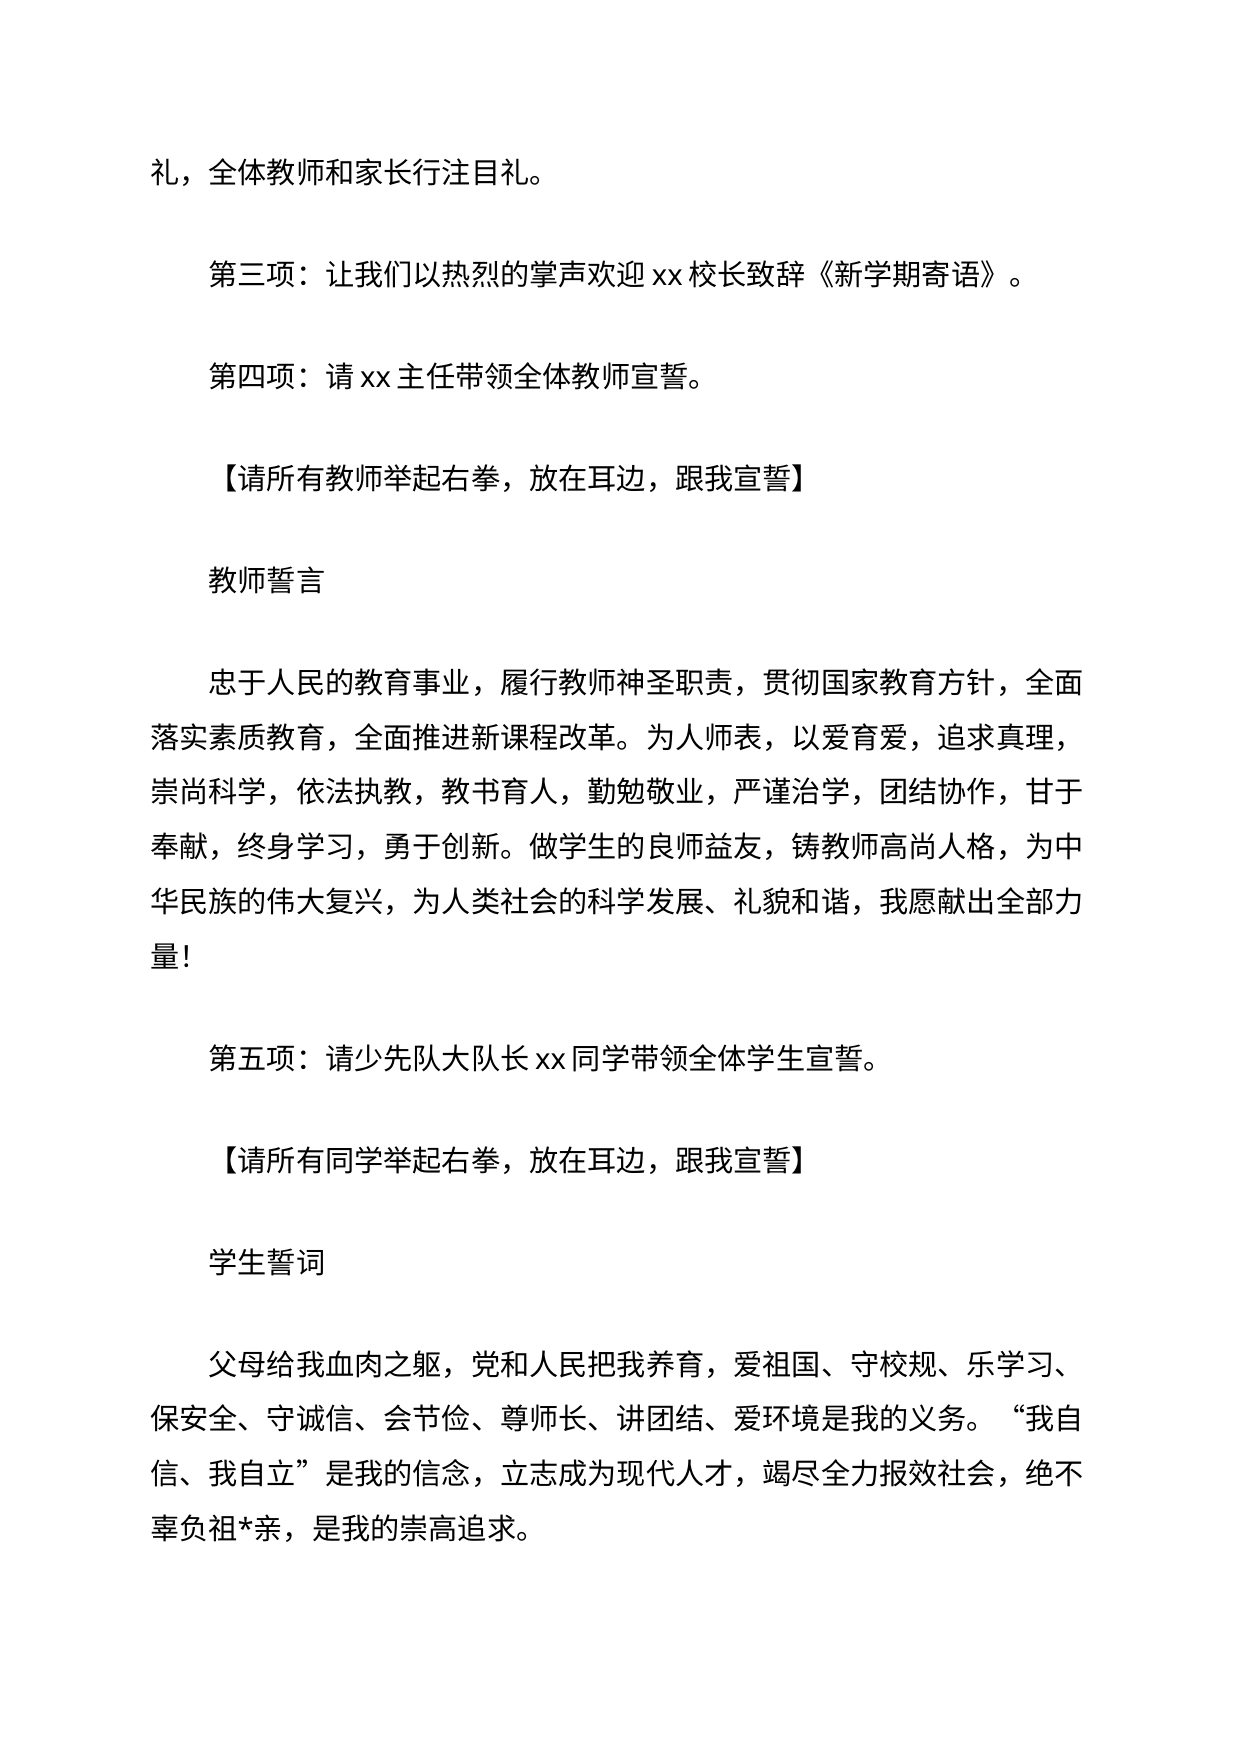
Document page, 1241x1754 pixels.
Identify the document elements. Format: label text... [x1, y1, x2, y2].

text 【请所有教师举起右拳，放在耳边，跟我宣誓】 [150, 456, 1090, 498]
text 【请所有同学举起右拳，放在耳边，跟我宣誓】 [150, 1137, 1090, 1180]
text 父母给我血肉之躯，党和人民把我养育，爱祖国、守校规、乐学习、保安全、守诚信、会节俭、尊师长、讲团结、爱环境是我的义务。“我自信、我自立”是我的信念，立志成为现代人才，竭尽全力报效社会，绝不辜负祖*亲，是我的崇高追求。 [150, 1341, 1090, 1548]
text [150, 150, 1090, 192]
text 忠于人民的教育事业，履行教师神圣职责，贯彻国家教育方针，全面落实素质教育，全面推进新课程改革。为人师表，以爱育爱，追求真理，崇尚科学，依法执教，教书育人，勤勉敬业，严谨治学，团结协作，甘于奉献，终身学习，勇于创新。做学生的良师益友，铸教师高尚人格，为中华民族的伟大复兴，为人类社会的科学发展、礼貌和谐，我愿献出全部力量！ [150, 659, 1090, 976]
text 学生誓词 [150, 1239, 1090, 1282]
text 第五项：请少先队大队长xx同学带领全体学生宣誓。 [150, 1036, 1090, 1078]
text 第四项：请xx主任带领全体教师宣誓。 [150, 354, 1090, 396]
text 教师誓言 [150, 557, 1090, 600]
text 第三项：让我们以热烈的掌声欢迎xx校长致辞《新学期寄语》。 [150, 252, 1090, 294]
